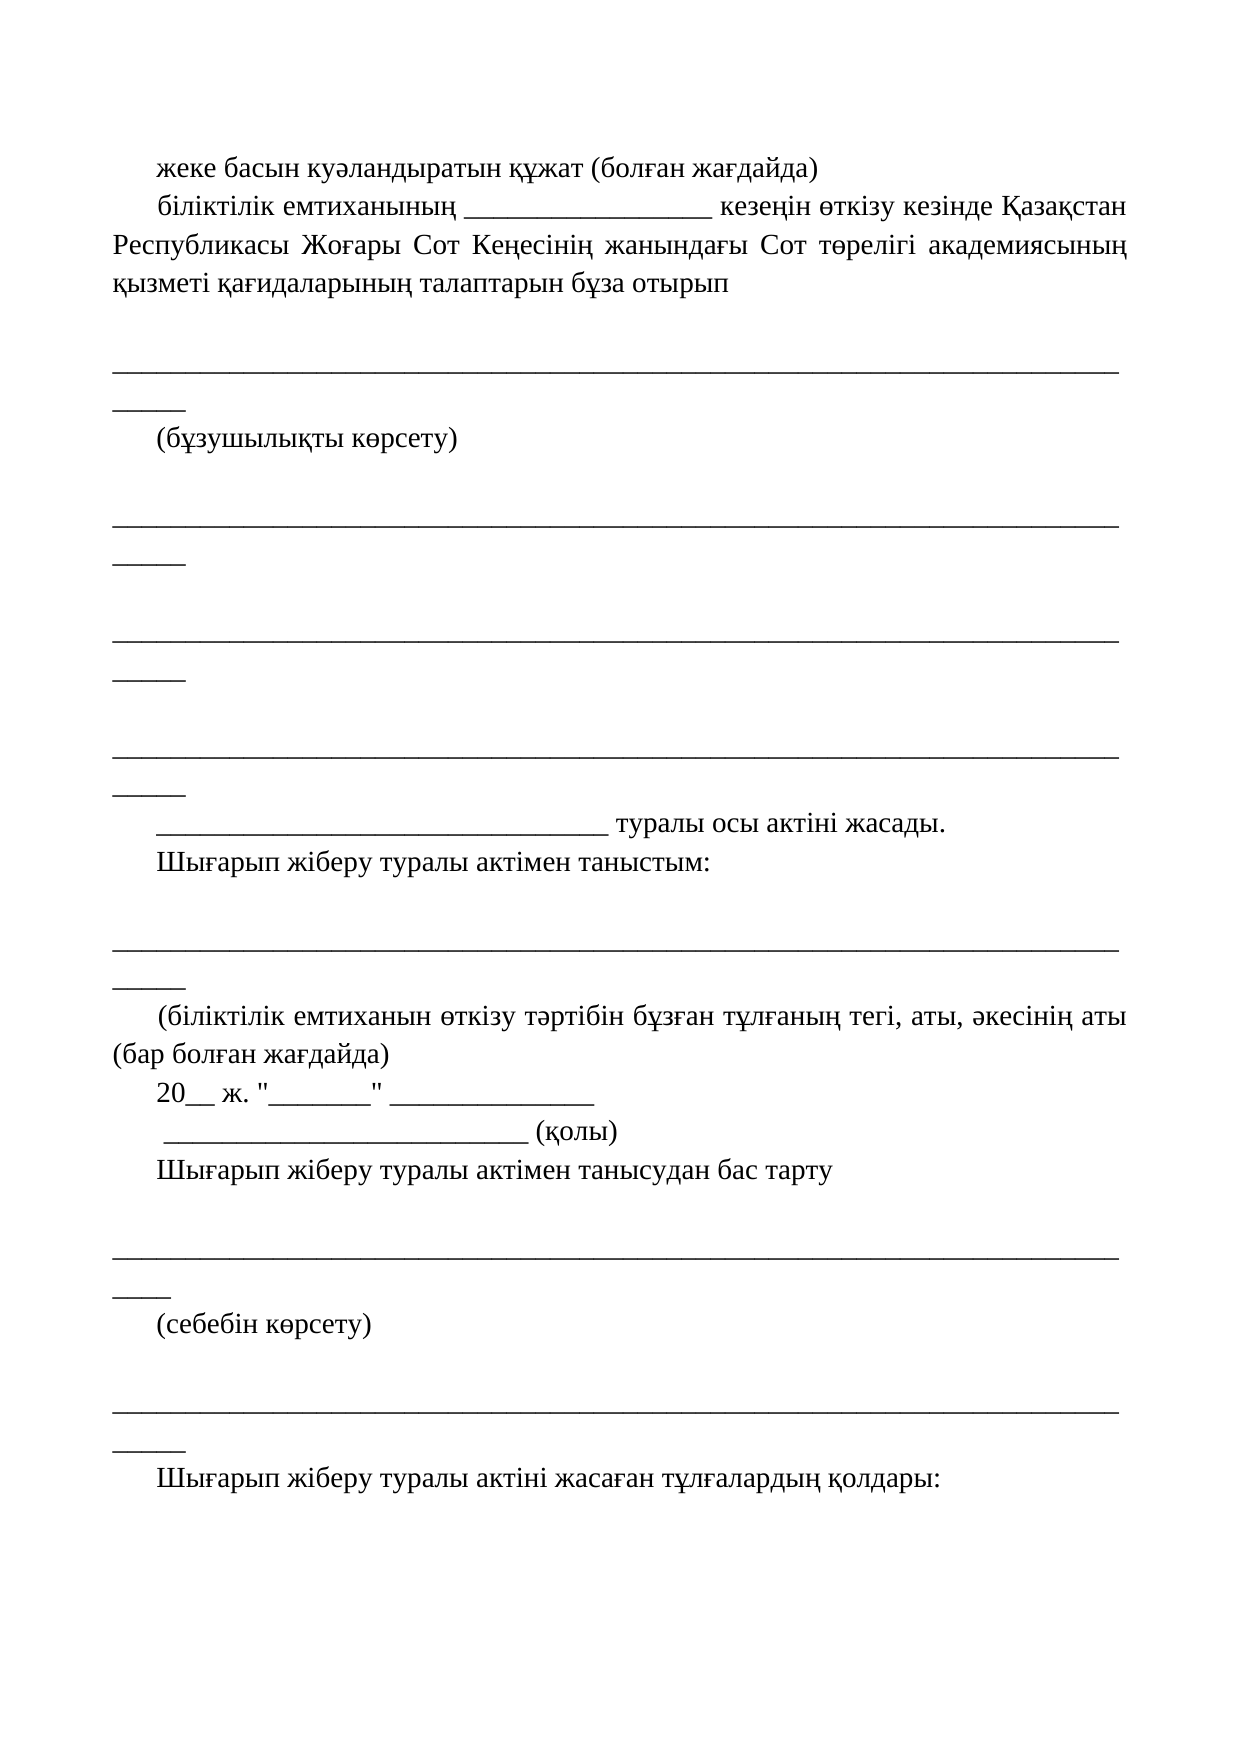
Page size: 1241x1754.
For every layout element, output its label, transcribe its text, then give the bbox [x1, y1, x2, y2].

text (себебін көрсету) [112, 1306, 1128, 1340]
text 20__ ж. "_______" ______________ [112, 1075, 1128, 1108]
text Шығарып жіберу туралы актімен танысудан бас тарту [112, 1152, 1128, 1186]
text біліктілік емтиханының _________________ кезеңін өткізу кезінде Қазақстан Республикасы Жоғары Сот Кеңесінің жанындағы Сот төрелігі академиясының қызметі қағидаларының талаптарын бұза отырып [112, 188, 1128, 299]
text Шығарып жіберу туралы актіні жасаған тұлғалардың қолдары: [112, 1460, 1128, 1494]
text (бұзушылықты көрсету) [112, 420, 1128, 453]
text __________________________________________________________________________ [112, 458, 1128, 569]
text _______________________________ туралы осы актіні жасады. [112, 805, 1128, 839]
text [112, 1345, 1128, 1455]
text __________________________________________________________________________ [112, 689, 1128, 800]
text Шығарып жіберу туралы актімен таныстым: [112, 844, 1128, 877]
text __________________________________________________________________________ [112, 882, 1128, 993]
text жеке басын куәландыратын құжат (болған жағдайда) [112, 150, 1128, 183]
text __________________________________________________________________________ [112, 574, 1128, 684]
text __________________________________________________________________________ [112, 304, 1128, 415]
text (біліктілік емтиханын өткізу тәртібін бұзған тұлғаның тегі, аты, әкесінің аты (бар болған жағдайда) [112, 998, 1128, 1070]
text _________________________________________________________________________ [112, 1191, 1128, 1301]
text _________________________ (қолы) [112, 1113, 1128, 1147]
